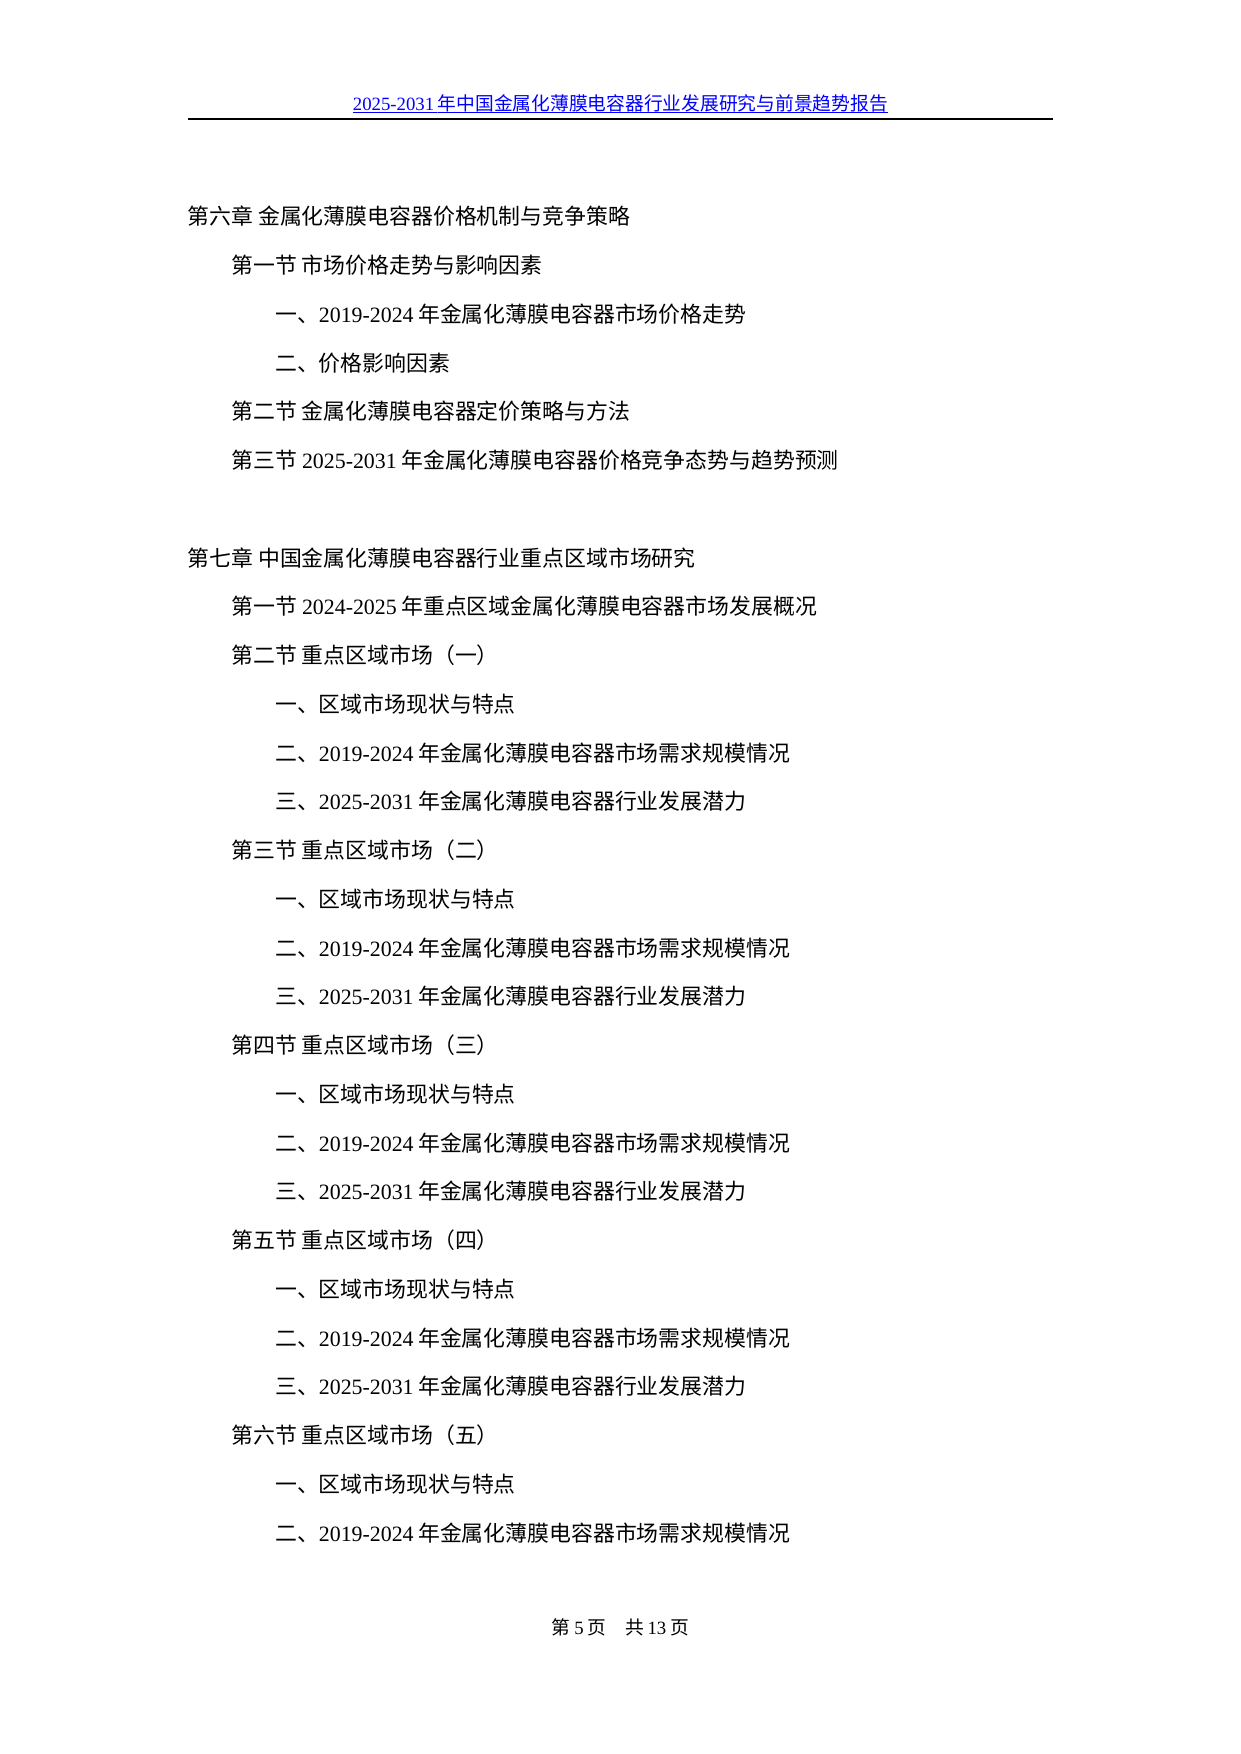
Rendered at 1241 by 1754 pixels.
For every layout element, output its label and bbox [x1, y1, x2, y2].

text [187, 150, 1053, 1548]
